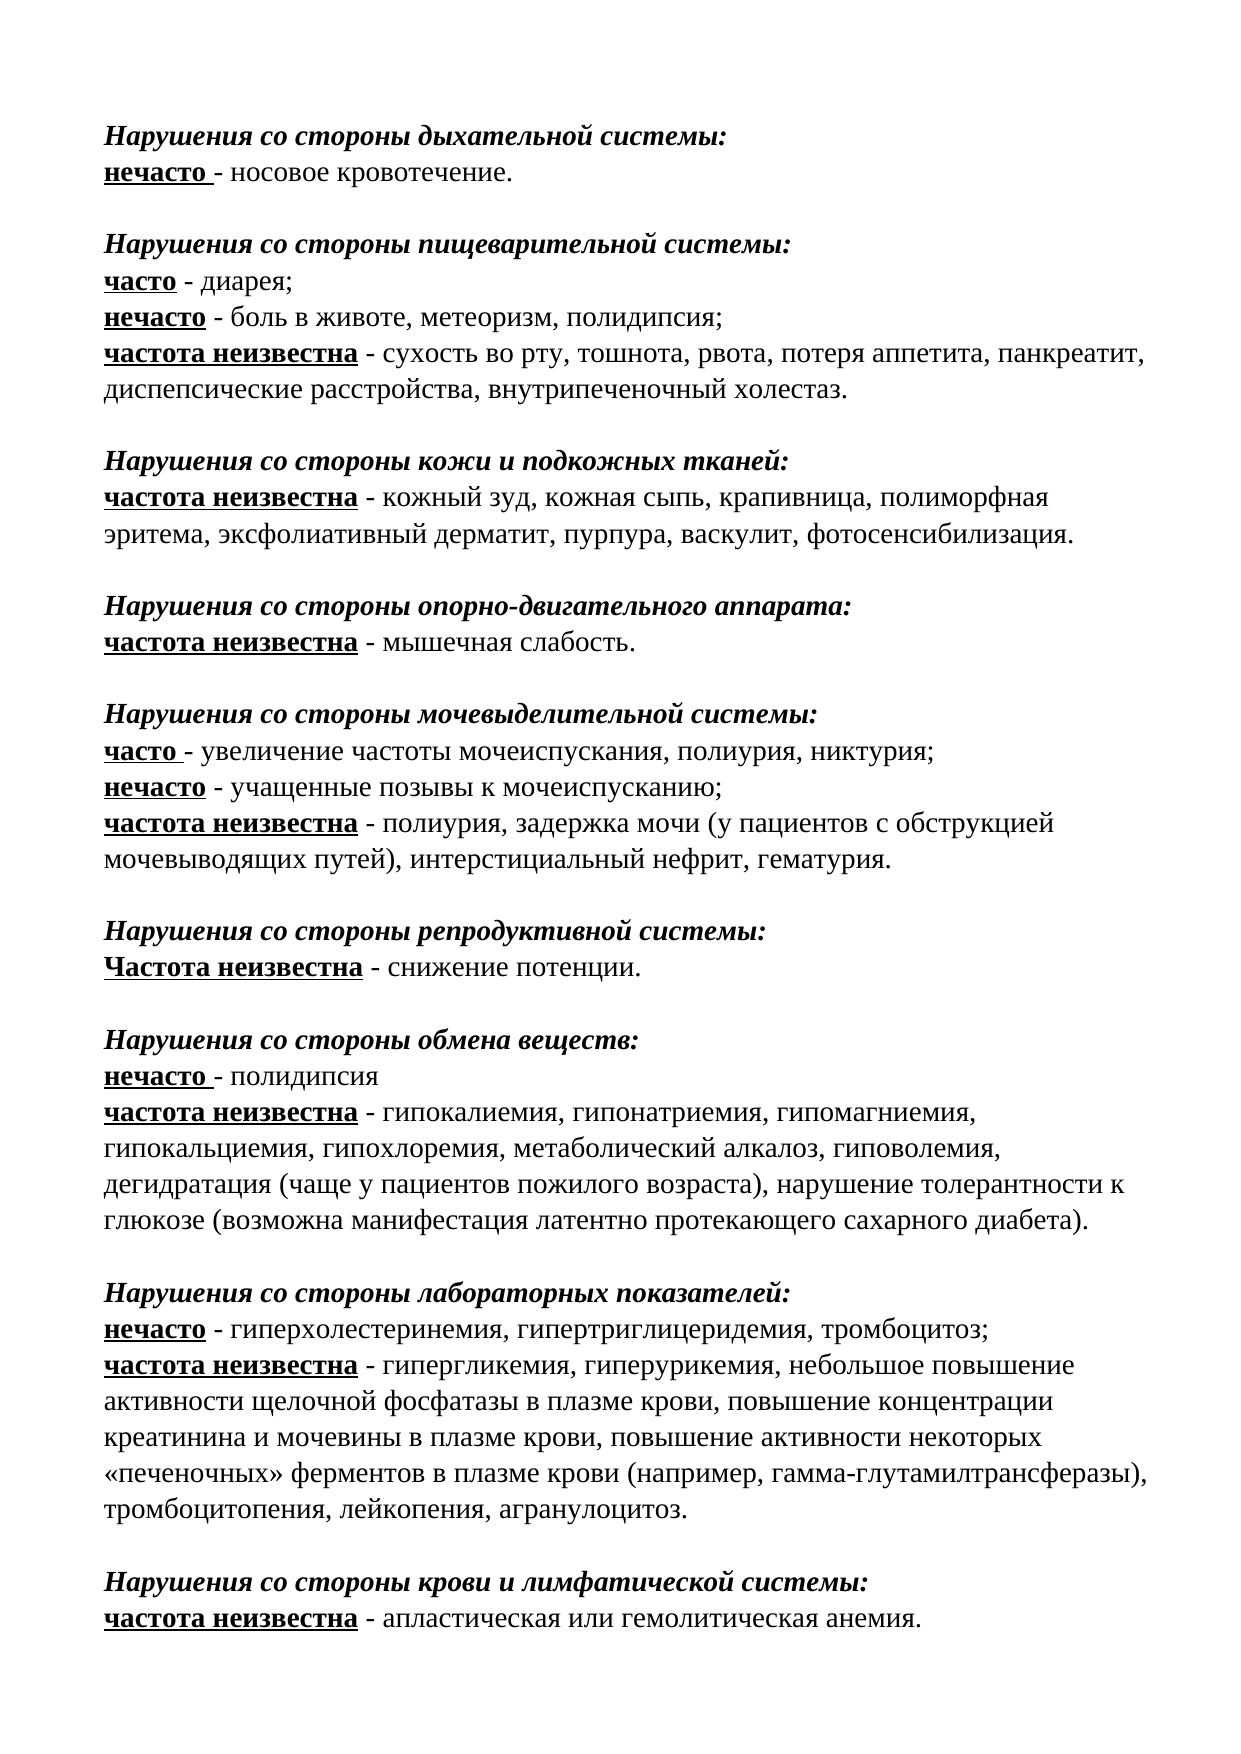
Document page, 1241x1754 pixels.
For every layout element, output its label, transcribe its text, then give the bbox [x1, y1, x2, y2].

text частота неизвестна - кожный зуд, кожная сыпь, крапивница, полиморфная эритема, эксфолиативный дерматит, пурпура, васкулит, фотосенсибилизация. [103, 479, 1152, 549]
text Частота неизвестна - снижение потенции. [103, 949, 1152, 983]
text нечасто - полидипсия [103, 1058, 1152, 1091]
text Нарушения со стороны обмена веществ: [103, 1022, 1152, 1055]
text Нарушения со стороны мочевыделительной системы: [103, 696, 1152, 730]
text нечасто - гиперхолестеринемия, гипертриглицеридемия, тромбоцитоз; [103, 1311, 1152, 1344]
text частота неизвестна - гипергликемия, гиперурикемия, небольшое повышение активности щелочной фосфатазы в плазме крови, повышение концентрации креатинина и мочевины в плазме крови, повышение активности некоторых «печеночных» ферментов в плазме крови (например, гамма-глутамилтрансферазы), тромбоцитопения, лейкопения, агранулоцитоз. [103, 1347, 1152, 1525]
text частота неизвестна - апластическая или гемолитическая анемия. [103, 1600, 1152, 1634]
text Нарушения со стороны репродуктивной системы: [103, 913, 1152, 947]
text Нарушения со стороны пищеварительной системы: [103, 227, 1152, 260]
text Нарушения со стороны лабораторных показателей: [103, 1275, 1152, 1308]
text Нарушения со стороны опорно-двигательного аппарата: [103, 588, 1152, 622]
text часто - диарея; [103, 263, 1152, 296]
text частота неизвестна - гипокалиемия, гипонатриемия, гипомагниемия, гипокальциемия, гипохлоремия, метаболический алкалоз, гиповолемия, дегидратация (чаще у пациентов пожилого возраста), нарушение толерантности к глюкозе (возможна манифестация латентно протекающего сахарного диабета). [103, 1094, 1152, 1236]
text Нарушения со стороны крови и лимфатической системы: [103, 1564, 1152, 1597]
text частота неизвестна - сухость во рту, тошнота, рвота, потеря аппетита, панкреатит, [103, 335, 1152, 368]
text нечасто - носовое кровотечение. [103, 154, 1152, 188]
text Нарушения со стороны кожи и подкожных тканей: [103, 443, 1152, 477]
text Нарушения со стороны дыхательной системы: [103, 118, 1152, 152]
text частота неизвестна - мышечная слабость. [103, 624, 1152, 658]
text нечасто - учащенные позывы к мочеиспусканию; [103, 769, 1152, 802]
text частота неизвестна - полиурия, задержка мочи (у пациентов с обструкцией мочевыводящих путей), интерстициальный нефрит, гематурия. [103, 805, 1152, 874]
text часто - увеличение частоты мочеиспускания, полиурия, никтурия; [103, 733, 1152, 766]
text нечасто - боль в животе, метеоризм, полидипсия; [103, 299, 1152, 332]
text диспепсические расстройства, внутрипеченочный холестаз. [103, 371, 1152, 405]
